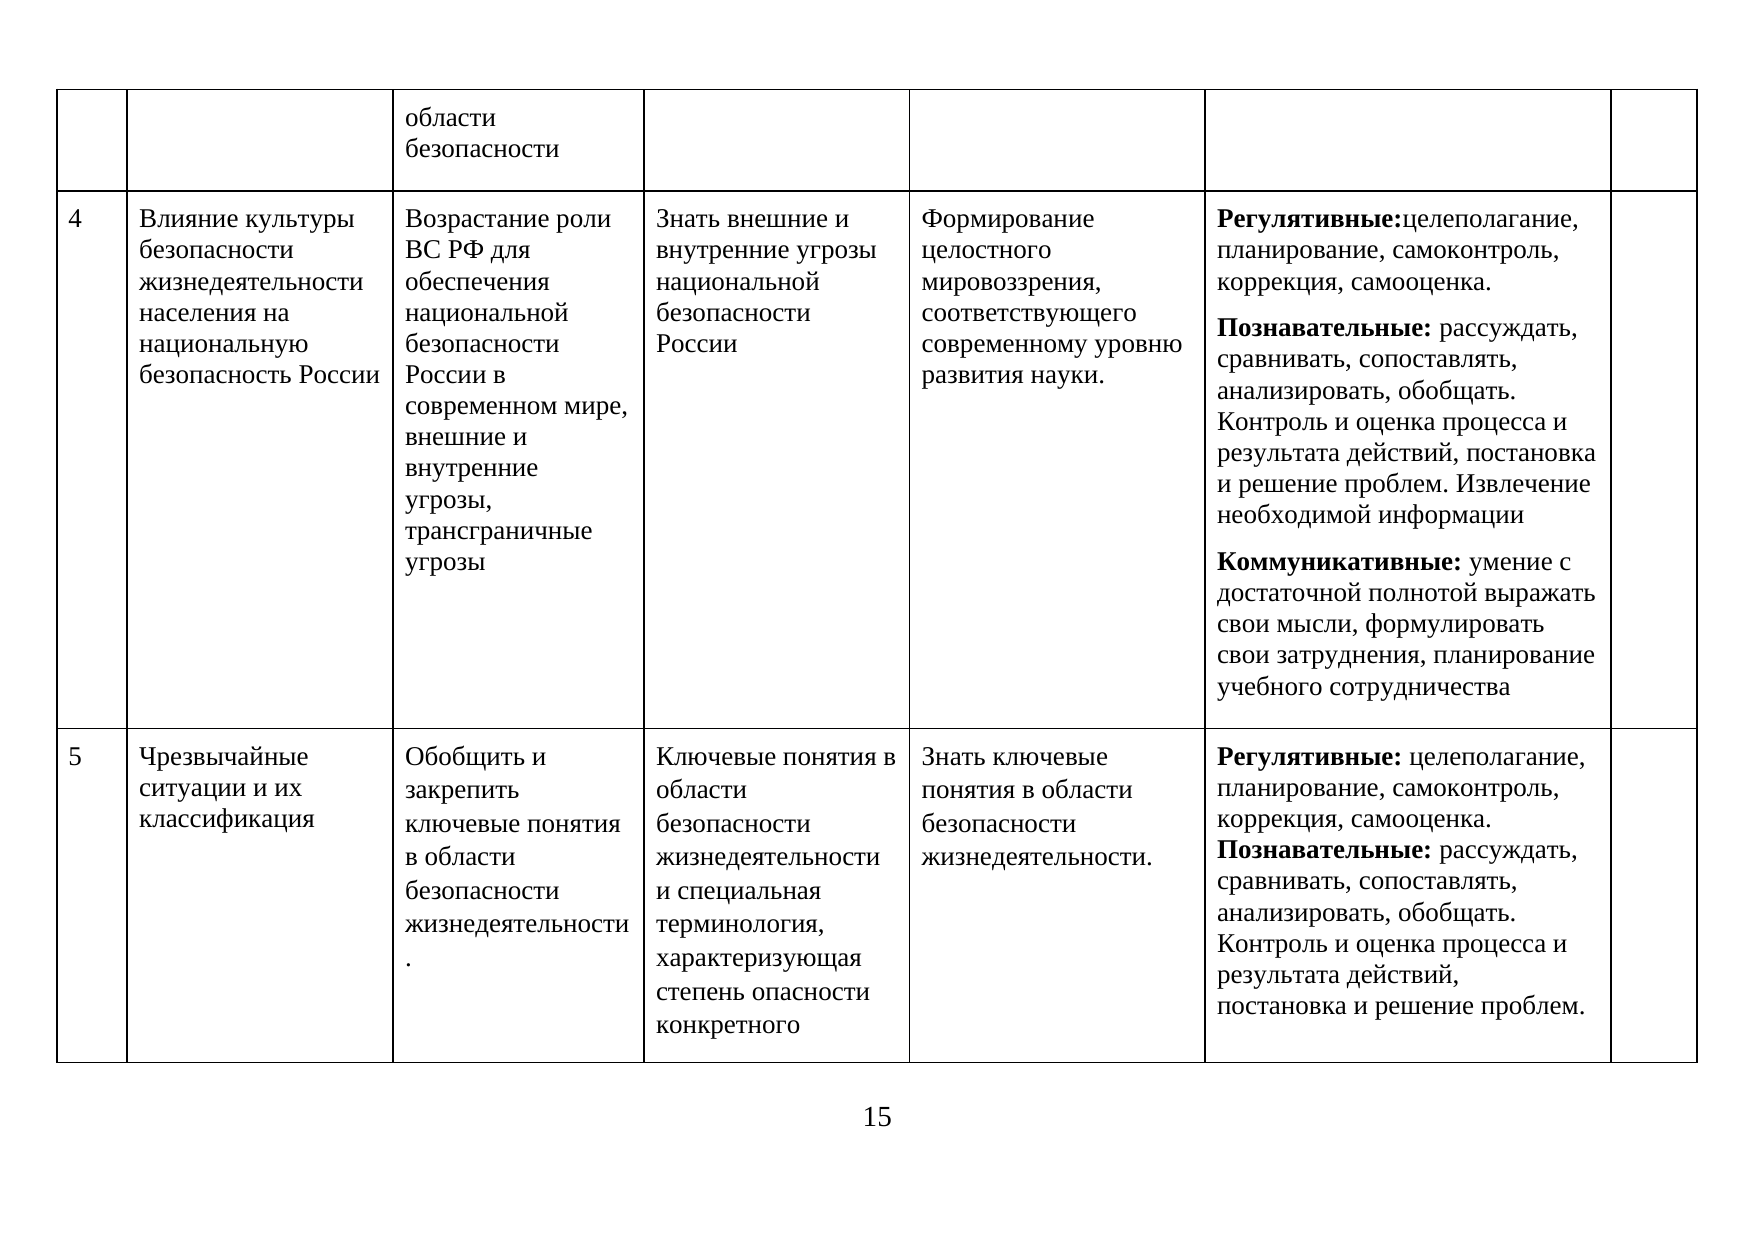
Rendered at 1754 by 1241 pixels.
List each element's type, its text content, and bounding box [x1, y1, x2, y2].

table_cell Регулятивные:целеполагание, планирование, самоконтроль, коррекция, самооценка. Познавательные: рассуждать, сравнивать, сопоставлять, анализировать, обобщать. Контроль и оценка процесса и результата действий, постановка и решение проблем. Извлечение необходимой информации Коммуникативные: умение с достаточной полнотой выражать свои мысли, формулировать свои затруднения, планирование учебного сотрудничества [1206, 192, 1610, 727]
table_cell [1612, 729, 1696, 1062]
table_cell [1206, 729, 1610, 1062]
table_cell 4 [58, 192, 126, 727]
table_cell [128, 90, 392, 190]
table_cell Влияние культуры безопасности жизнедеятельности населения на национальную безопасность России [128, 192, 392, 727]
table_cell Знать внешние и внутренние угрозы национальной безопасности России [645, 192, 909, 727]
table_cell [394, 90, 643, 190]
table_cell [1612, 192, 1696, 727]
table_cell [910, 90, 1204, 190]
table_cell Формирование целостного мировоззрения, соответствующего современному уровню развития науки. [910, 192, 1204, 727]
table_cell Возрастание роли ВС РФ для обеспечения национальной безопасности России в современном мире, внешние и внутренние угрозы, трансграничные угрозы [394, 192, 643, 727]
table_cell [910, 729, 1204, 1062]
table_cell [394, 729, 643, 1062]
table_cell [1612, 90, 1696, 190]
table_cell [128, 729, 392, 1062]
table_cell 3 [58, 90, 126, 190]
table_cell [645, 90, 909, 190]
table_cell 5 [58, 729, 126, 1062]
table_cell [645, 729, 909, 1062]
